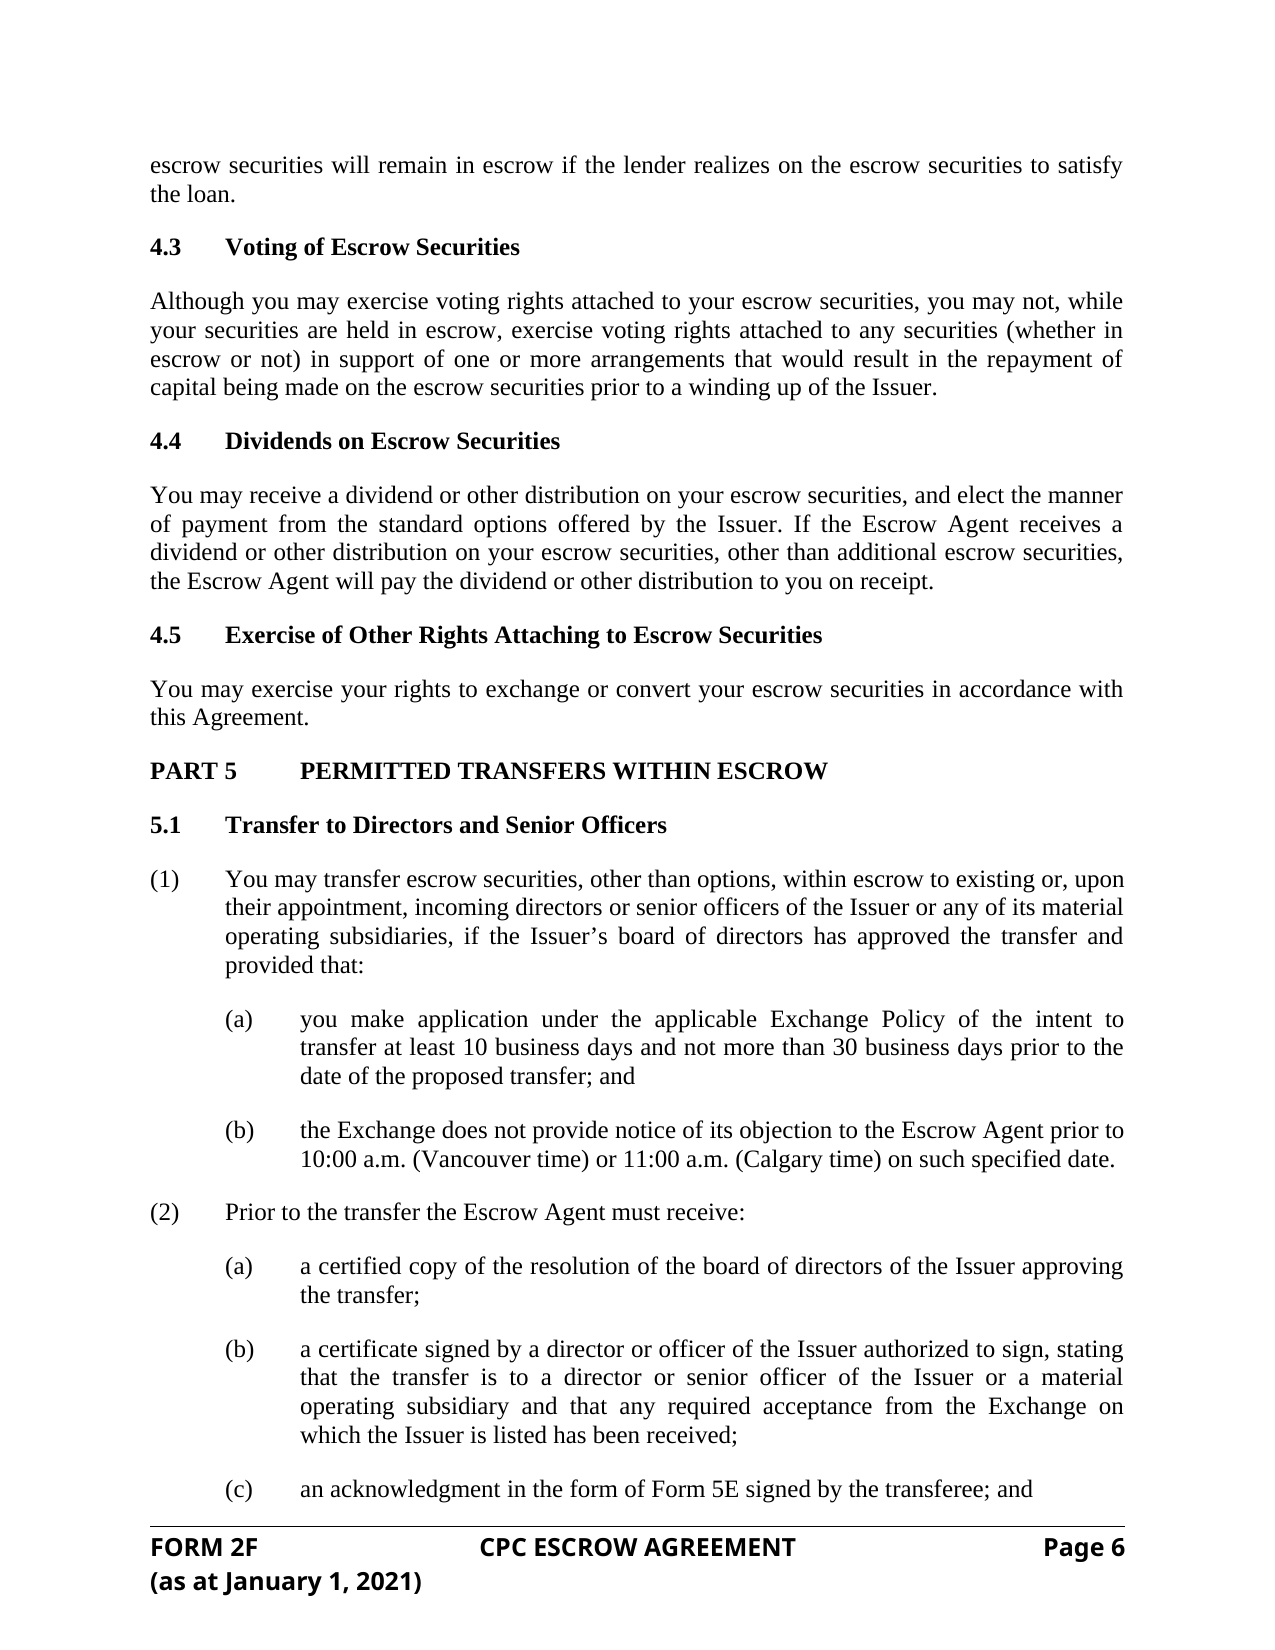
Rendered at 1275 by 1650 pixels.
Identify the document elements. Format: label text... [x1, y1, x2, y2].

text you make application under the applicable Exchange Policy of the intent to transfer at least 10 business days and not more than 30 business days prior to the date of the proposed transfer; and [225, 1004, 1125, 1090]
text a certificate signed by a director or officer of the Issuer authorized to sign, stating that the transfer is to a director or senior officer of the Issuer or a material operating subsidiary and that any required acceptance from the Exchange on which the Issuer is listed has been received; [225, 1334, 1125, 1449]
text Exercise of Other Rights Attaching to Escrow Securities [150, 620, 1125, 649]
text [150, 150, 1125, 207]
text Prior to the transfer the Escrow Agent must receive: [150, 1197, 1125, 1226]
text You may receive a dividend or other distribution on your escrow securities, and elect the manner of payment from the standard options offered by the Issuer. If the Escrow Agent receives a dividend or other distribution on your escrow securities, other than additional escrow securities, the Escrow Agent will pay the dividend or other distribution to you on receipt. [150, 480, 1125, 595]
text an acknowledgment in the form of Form 5E signed by the transferee; and [225, 1474, 1125, 1502]
text Although you may exercise voting rights attached to your escrow securities, you may not, while your securities are held in escrow, exercise voting rights attached to any securities (whether in escrow or not) in support of one or more arrangements that would result in the repayment of capital being made on the escrow securities prior to a winding up of the Issuer. [150, 286, 1125, 401]
text a certified copy of the resolution of the board of directors of the Issuer approving the transfer; [225, 1251, 1125, 1309]
text the Exchange does not provide notice of its objection to the Escrow Agent prior to 10:00 a.m. (Vancouver time) or 11:00 a.m. (Calgary time) on such specified date. [225, 1115, 1125, 1172]
text Voting of Escrow Securities [150, 232, 1125, 261]
text Transfer to Directors and Senior Officers [150, 810, 1125, 839]
text You may transfer escrow securities, other than options, within escrow to existing or, upon their appointment, incoming directors or senior officers of the Issuer or any of its material operating subsidiaries, if the Issuer’s board of directors has approved the transfer and provided that: [150, 864, 1125, 979]
text PERMITTED TRANSFERS WITHIN ESCROW [150, 756, 1125, 785]
text You may exercise your rights to exchange or convert your escrow securities in accordance with this Agreement. [150, 674, 1125, 731]
text Dividends on Escrow Securities [150, 426, 1125, 455]
